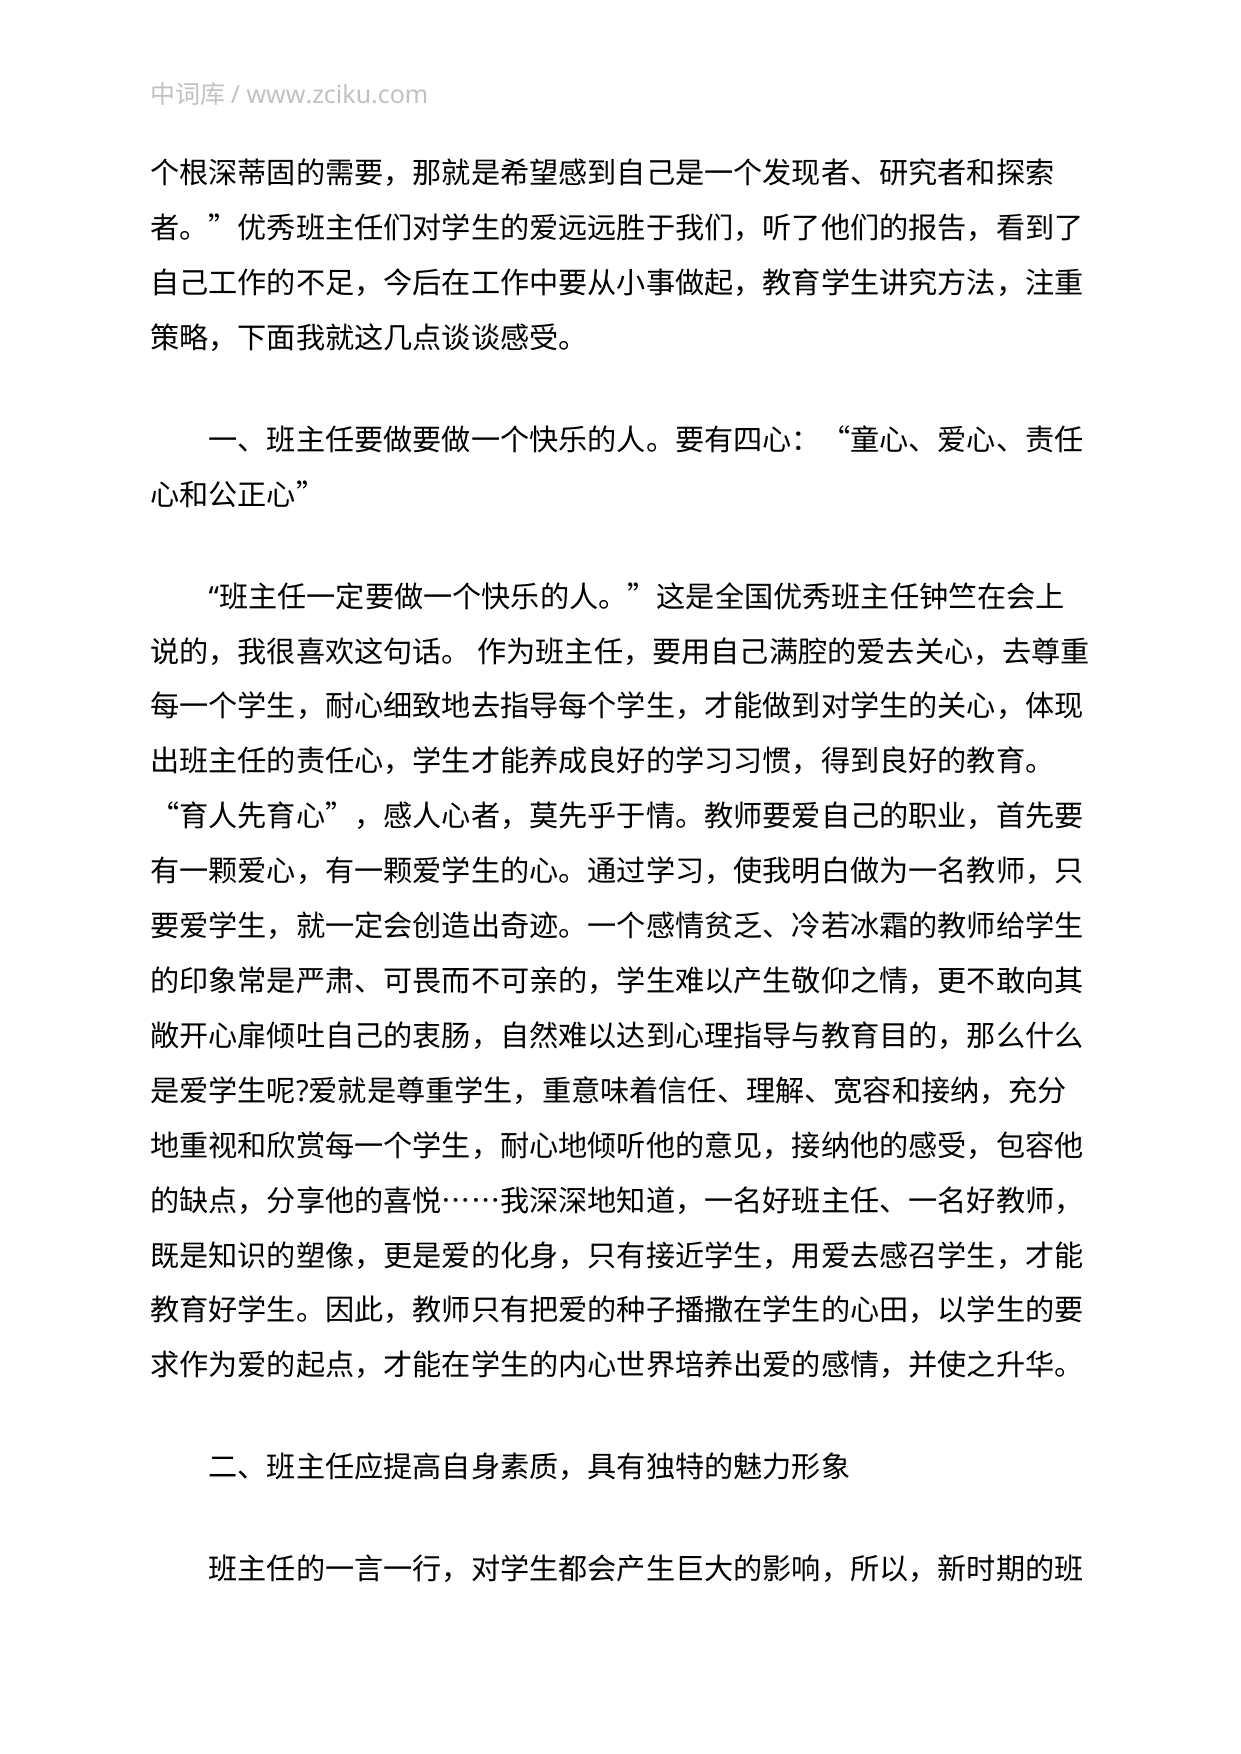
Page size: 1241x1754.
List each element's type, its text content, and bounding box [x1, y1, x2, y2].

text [150, 1545, 1090, 1588]
text “班主任一定要做一个快乐的人。”这是全国优秀班主任钟竺在会上说的，我很喜欢这句话。 作为班主任，要用自己满腔的爱去关心，去尊重每一个学生，耐心细致地去指导每个学生，才能做到对学生的关心，体现出班主任的责任心，学生才能养成良好的学习习惯，得到良好的教育。“育人先育心”，感人心者，莫先乎于情。教师要爱自己的职业，首先要有一颗爱心，有一颗爱学生的心。通过学习，使我明白做为一名教师，只要爱学生，就一定会创造出奇迹。一个感情贫乏、冷若冰霜的教师给学生的印象常是严肃、可畏而不可亲的，学生难以产生敬仰之情，更不敢向其敞开心扉倾吐自己的衷肠，自然难以达到心理指导与教育目的，那么什么是爱学生呢?爱就是尊重学生，重意味着信任、理解、宽容和接纳，充分地重视和欣赏每一个学生，耐心地倾听他的意见，接纳他的感受，包容他的缺点，分享他的喜悦……我深深地知道，一名好班主任、一名好教师，既是知识的塑像，更是爱的化身，只有接近学生，用爱去感召学生，才能教育好学生。因此，教师只有把爱的种子播撒在学生的心田，以学生的要求作为爱的起点，才能在学生的内心世界培养出爱的感情，并使之升华。 [150, 573, 1090, 1384]
text 二、班主任应提高自身素质，具有独特的魅力形象 [150, 1444, 1090, 1486]
text 一、班主任要做要做一个快乐的人。要有四心：“童心、爱心、责任心和公正心” [150, 416, 1090, 514]
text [150, 150, 1090, 357]
